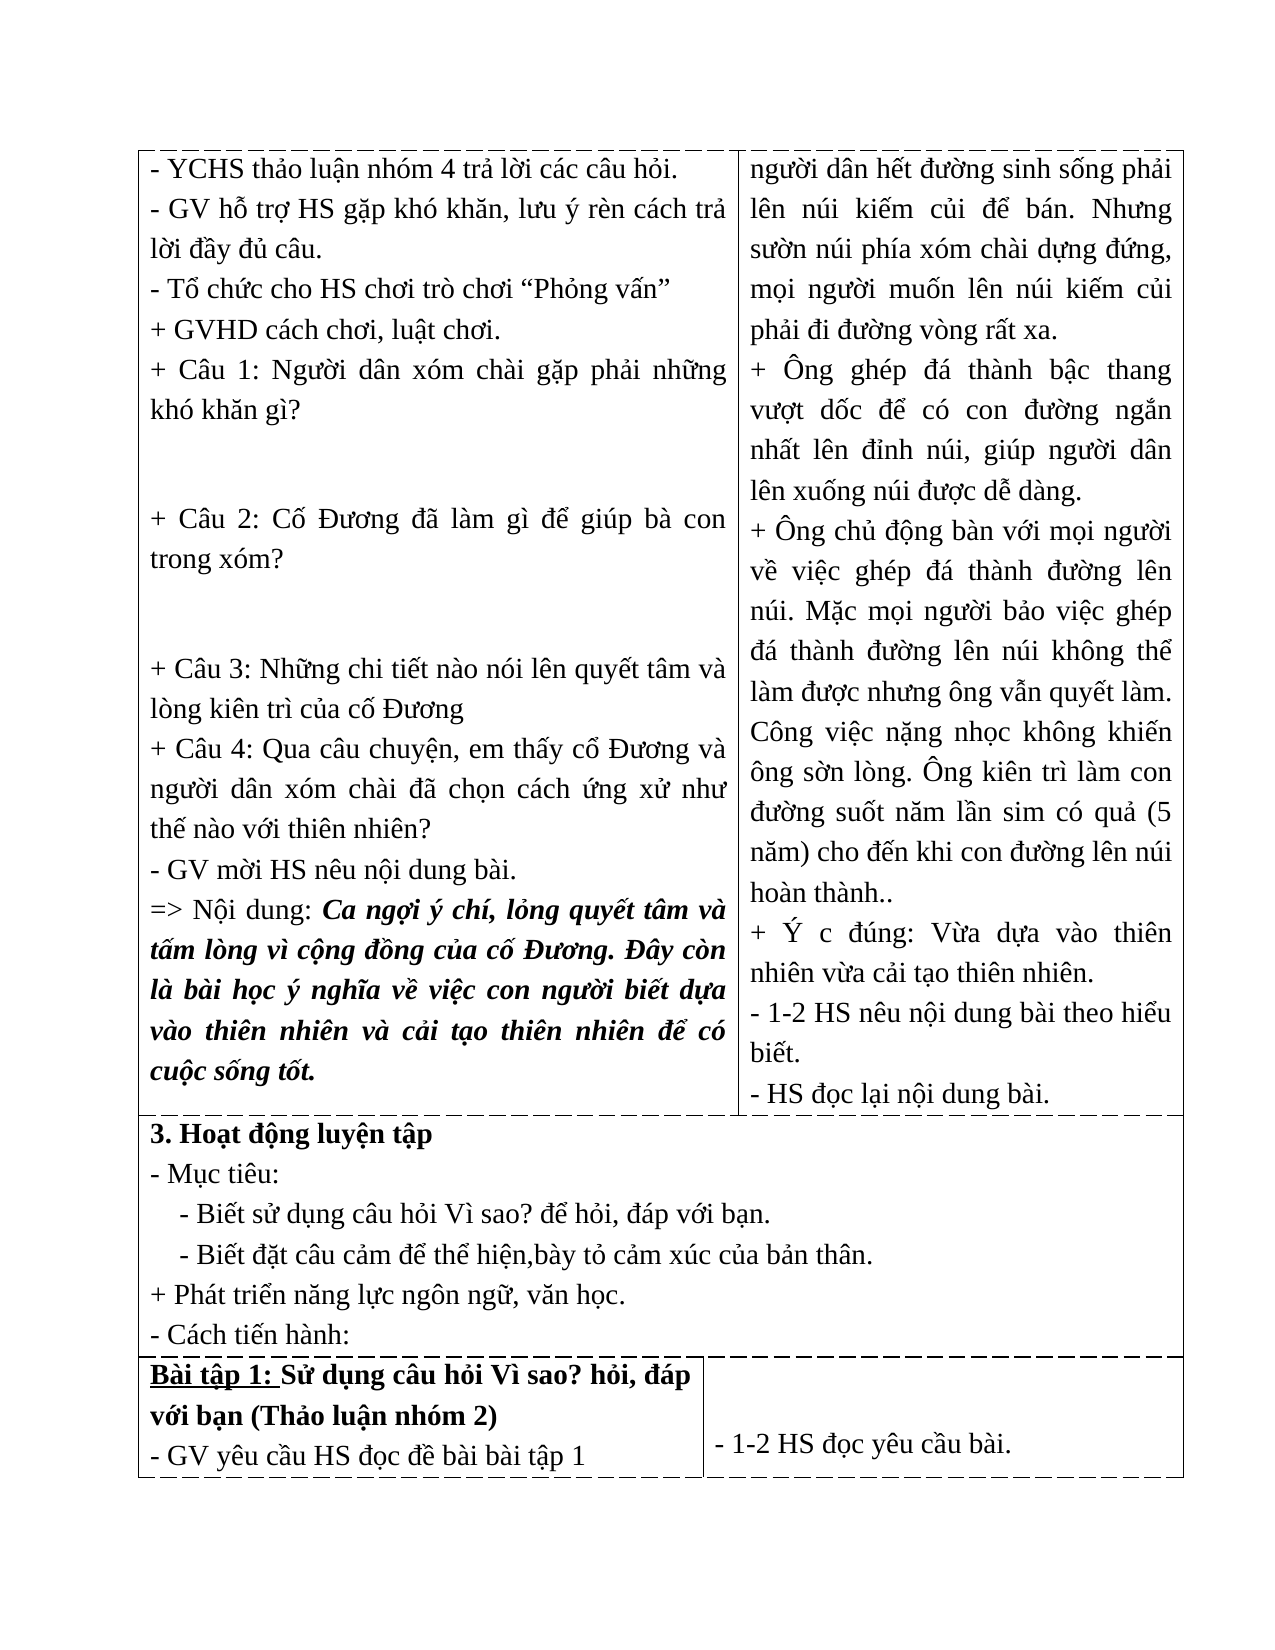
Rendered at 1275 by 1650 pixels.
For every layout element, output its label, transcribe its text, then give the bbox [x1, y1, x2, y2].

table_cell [739, 150, 1183, 1115]
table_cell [704, 1356, 1183, 1477]
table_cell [139, 1356, 703, 1477]
table_cell 3. Hoạt động luyện tập - Mục tiêu: - Biết sử dụng câu hỏi Vì sao? để hỏi, đáp với bạn. - Biết đặt câu cảm để thể hiện,bày tỏ cảm xúc của bản thân. + Phát triển năng lực ngôn ngữ, văn học. - Cách tiến hành: [139, 1115, 1183, 1356]
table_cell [139, 150, 738, 1115]
